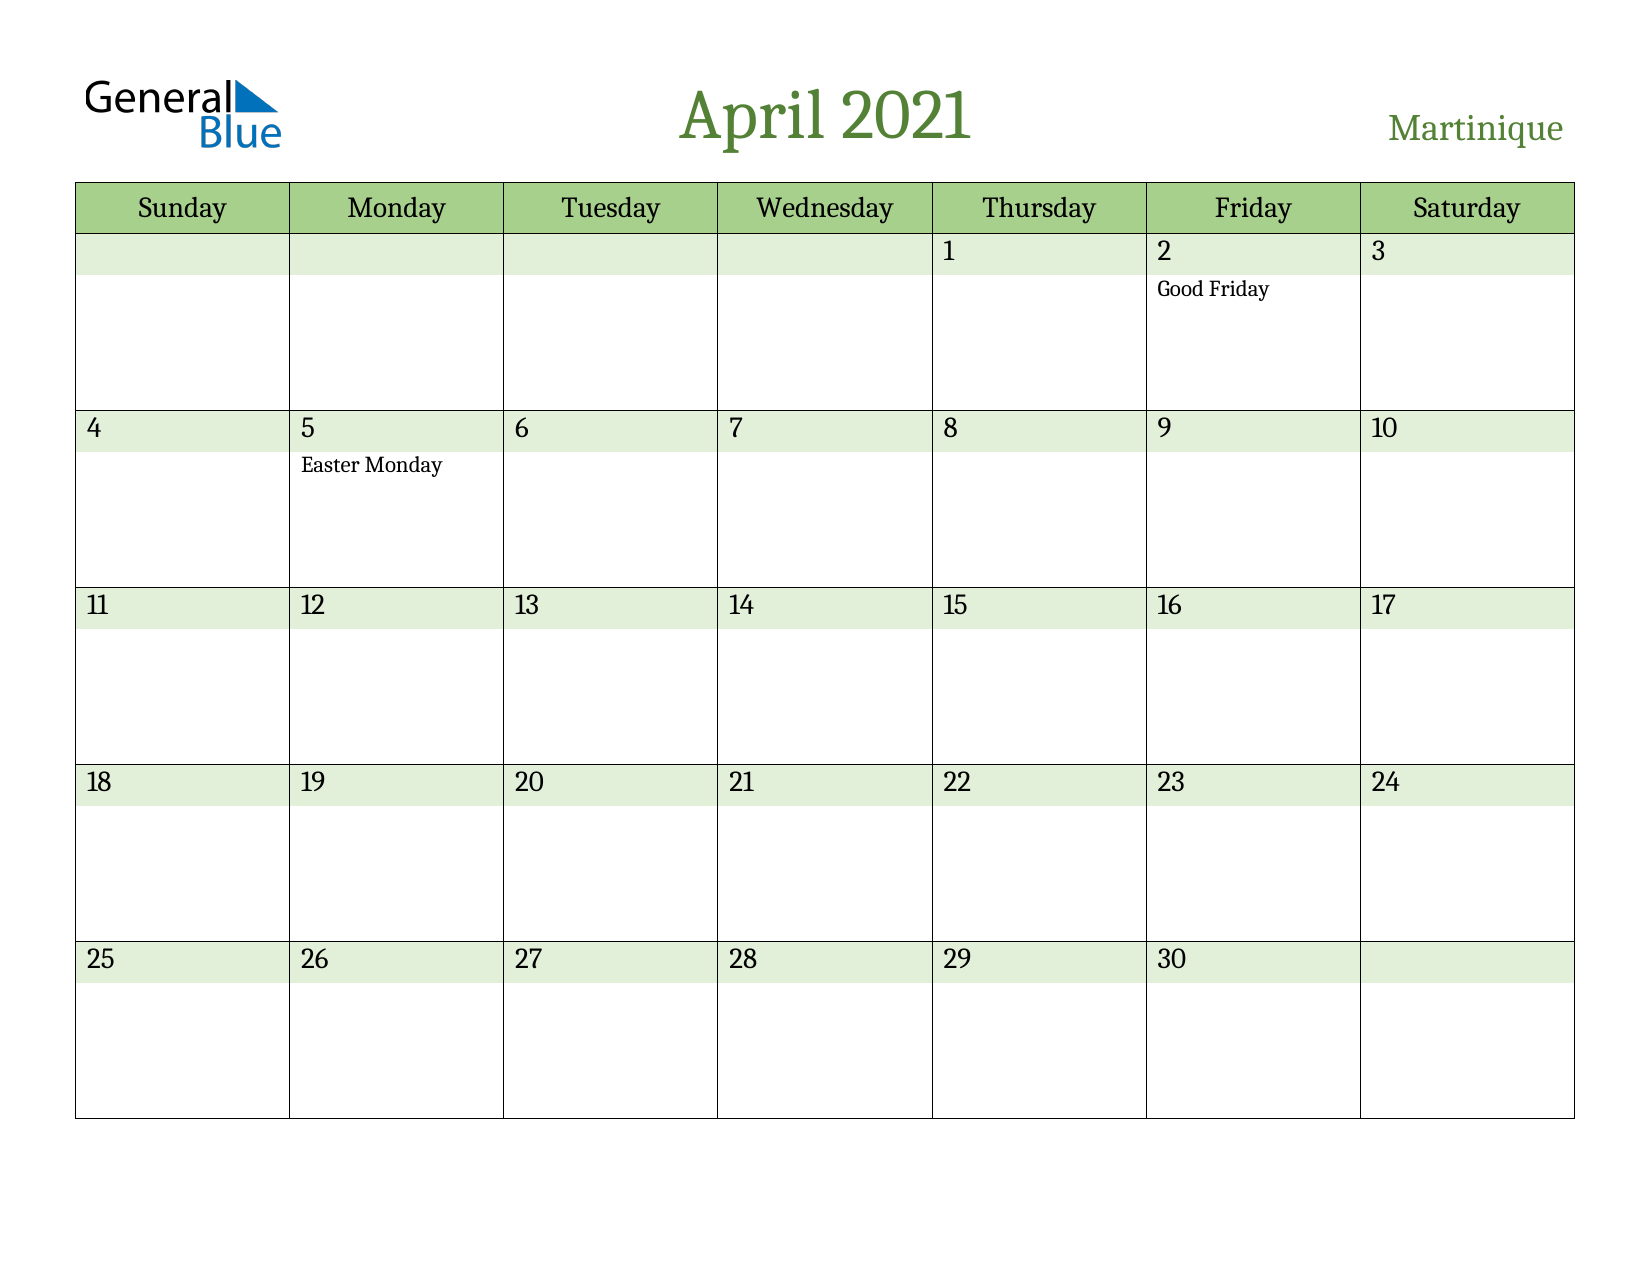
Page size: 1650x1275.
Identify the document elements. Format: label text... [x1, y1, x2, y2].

table_cell Wednesday [718, 183, 932, 233]
table_header [76, 75, 503, 182]
table_cell 10 [1361, 411, 1574, 452]
table_cell [76, 275, 289, 410]
table_cell [718, 806, 932, 941]
table_cell Sunday [76, 183, 289, 233]
table_cell 21 [718, 765, 932, 806]
table_cell 23 [1147, 765, 1360, 806]
table_cell 19 [290, 765, 503, 806]
table_cell 14 [718, 588, 932, 629]
table_cell [1361, 275, 1574, 410]
table_cell 15 [933, 588, 1146, 629]
table_cell 13 [504, 588, 717, 629]
table_cell [1147, 983, 1360, 1118]
table_header Martinique [1146, 75, 1574, 182]
table_cell 25 [76, 942, 289, 983]
table_cell 27 [504, 942, 717, 983]
table_cell 2 [1147, 234, 1360, 275]
table_cell 17 [1361, 588, 1574, 629]
table_cell [504, 806, 717, 941]
table_cell 9 [1147, 411, 1360, 452]
table_cell [76, 234, 289, 275]
table_cell Saturday [1361, 183, 1574, 233]
table_cell [933, 983, 1146, 1118]
table_cell [504, 275, 717, 410]
table_cell [1361, 629, 1574, 764]
table_cell 30 [1147, 942, 1360, 983]
table_cell [1147, 452, 1360, 587]
table_cell 16 [1147, 588, 1360, 629]
table_cell [290, 983, 503, 1118]
table_cell [504, 983, 717, 1118]
table_cell [1147, 806, 1360, 941]
table_cell [718, 275, 932, 410]
table_header April 2021 [504, 75, 1146, 182]
table_cell [290, 275, 503, 410]
table_cell [718, 234, 932, 275]
table_cell [933, 275, 1146, 410]
table_cell [504, 629, 717, 764]
table_cell Easter Monday [290, 452, 503, 587]
table_cell Tuesday [504, 183, 717, 233]
table_cell [290, 234, 503, 275]
table_cell [290, 806, 503, 941]
table_cell [718, 983, 932, 1118]
table_cell [933, 452, 1146, 587]
table_cell 29 [933, 942, 1146, 983]
table_cell 7 [718, 411, 932, 452]
table_cell Good Friday [1147, 275, 1360, 410]
table_cell Thursday [933, 183, 1146, 233]
table_cell 24 [1361, 765, 1574, 806]
table_cell 26 [290, 942, 503, 983]
table_cell 12 [290, 588, 503, 629]
table_cell 28 [718, 942, 932, 983]
table_cell Monday [290, 183, 503, 233]
table_cell 18 [76, 765, 289, 806]
table_cell 11 [76, 588, 289, 629]
table_cell [76, 629, 289, 764]
table_cell [1361, 806, 1574, 941]
table_cell [76, 452, 289, 587]
table_cell 3 [1361, 234, 1574, 275]
table_cell 4 [76, 411, 289, 452]
table_cell [1147, 629, 1360, 764]
table_cell 5 [290, 411, 503, 452]
table_cell [933, 806, 1146, 941]
table_cell [76, 806, 289, 941]
table_cell 8 [933, 411, 1146, 452]
table_cell [76, 983, 289, 1118]
picture [86, 80, 281, 148]
table_cell 20 [504, 765, 717, 806]
table_cell Friday [1147, 183, 1360, 233]
table_cell [718, 629, 932, 764]
table_cell 1 [933, 234, 1146, 275]
table_cell [1361, 983, 1574, 1118]
table_cell [290, 629, 503, 764]
table_cell [933, 629, 1146, 764]
table_cell [504, 234, 717, 275]
table_cell 22 [933, 765, 1146, 806]
table_cell [504, 452, 717, 587]
table_cell [718, 452, 932, 587]
table_cell 6 [504, 411, 717, 452]
table_cell [1361, 942, 1574, 983]
table_cell [1361, 452, 1574, 587]
